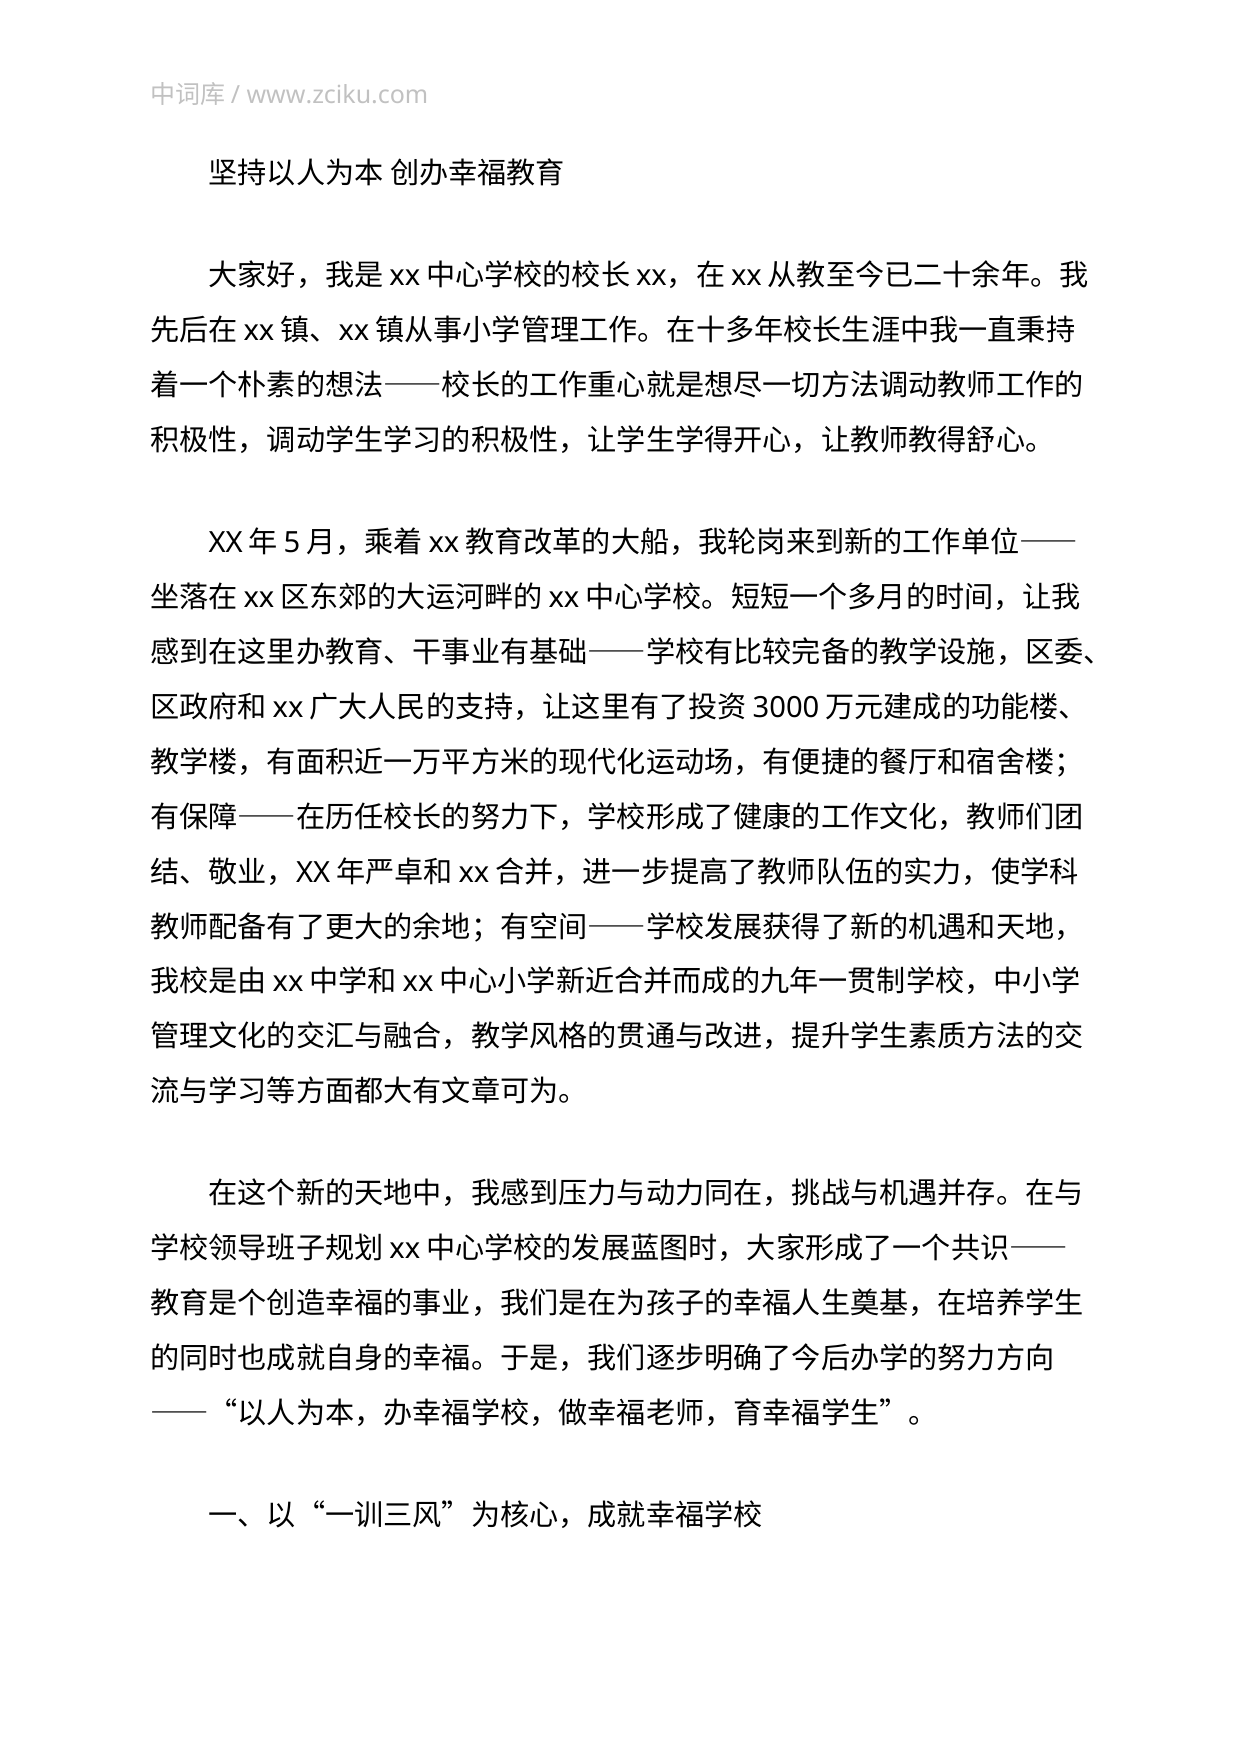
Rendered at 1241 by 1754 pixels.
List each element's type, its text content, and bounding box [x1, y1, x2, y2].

text XX年5月，乘着xx教育改革的大船，我轮岗来到新的工作单位——坐落在xx区东郊的大运河畔的xx中心学校。短短一个多月的时间，让我感到在这里办教育、干事业有基础——学校有比较完备的教学设施，区委、区政府和xx广大人民的支持，让这里有了投资3000万元建成的功能楼、教学楼，有面积近一万平方米的现代化运动场，有便捷的餐厅和宿舍楼；有保障——在历任校长的努力下，学校形成了健康的工作文化，教师们团结、敬业，XX年严卓和xx合并，进一步提高了教师队伍的实力，使学科教师配备有了更大的余地；有空间——学校发展获得了新的机遇和天地，我校是由xx中学和xx中心小学新近合并而成的九年一贯制学校，中小学管理文化的交汇与融合，教学风格的贯通与改进，提升学生素质方法的交流与学习等方面都大有文章可为。 [150, 518, 1090, 1110]
text 在这个新的天地中，我感到压力与动力同在，挑战与机遇并存。在与学校领导班子规划xx中心学校的发展蓝图时，大家形成了一个共识——教育是个创造幸福的事业，我们是在为孩子的幸福人生奠基，在培养学生的同时也成就自身的幸福。于是，我们逐步明确了今后办学的努力方向——“以人为本，办幸福学校，做幸福老师，育幸福学生”。 [150, 1170, 1090, 1432]
text 大家好，我是xx中心学校的校长xx，在xx从教至今已二十余年。我先后在xx镇、xx镇从事小学管理工作。在十多年校长生涯中我一直秉持着一个朴素的想法——校长的工作重心就是想尽一切方法调动教师工作的积极性，调动学生学习的积极性，让学生学得开心，让教师教得舒心。 [150, 252, 1090, 459]
text 一、以“一训三风”为核心，成就幸福学校 [150, 1491, 1090, 1533]
text 坚持以人为本 创办幸福教育 [150, 150, 1090, 192]
